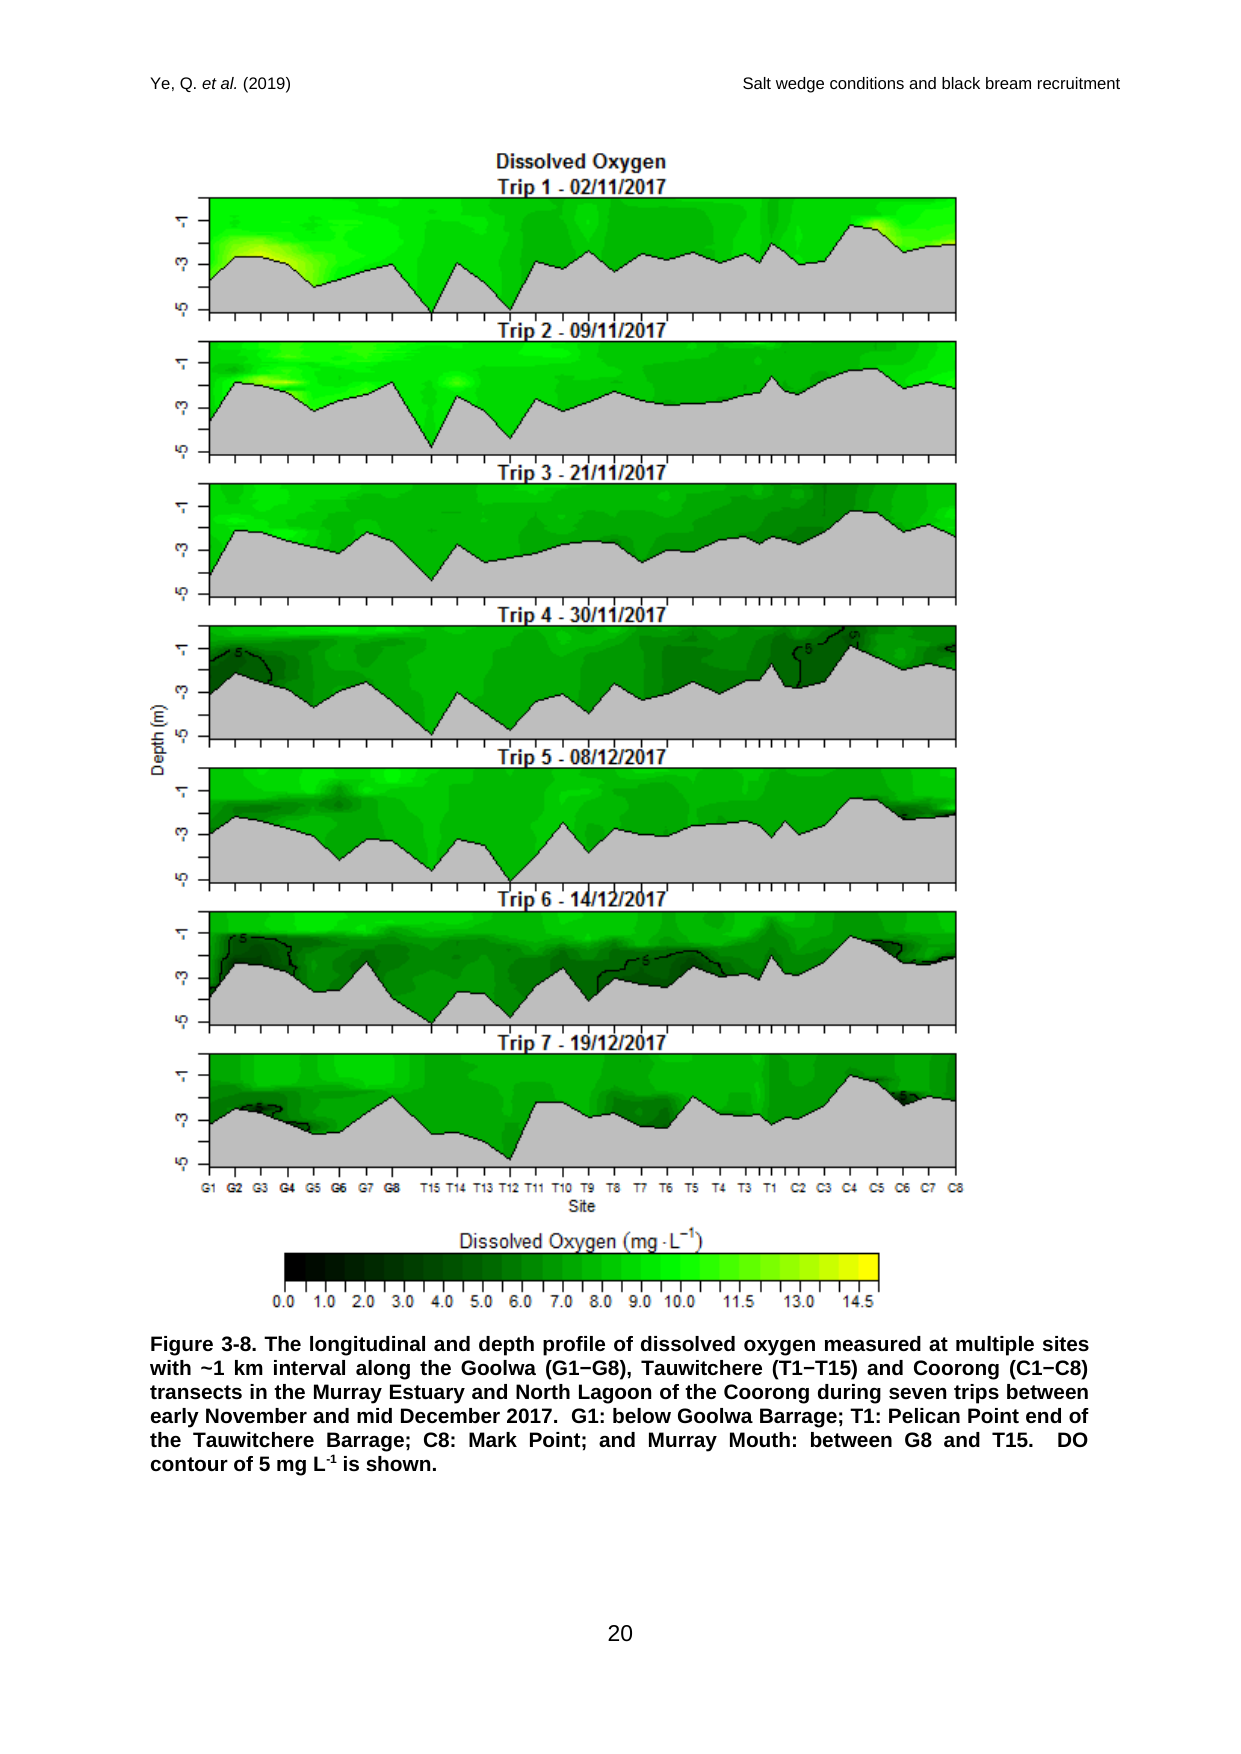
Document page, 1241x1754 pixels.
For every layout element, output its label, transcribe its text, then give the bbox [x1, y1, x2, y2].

picture [150, 150, 972, 1312]
